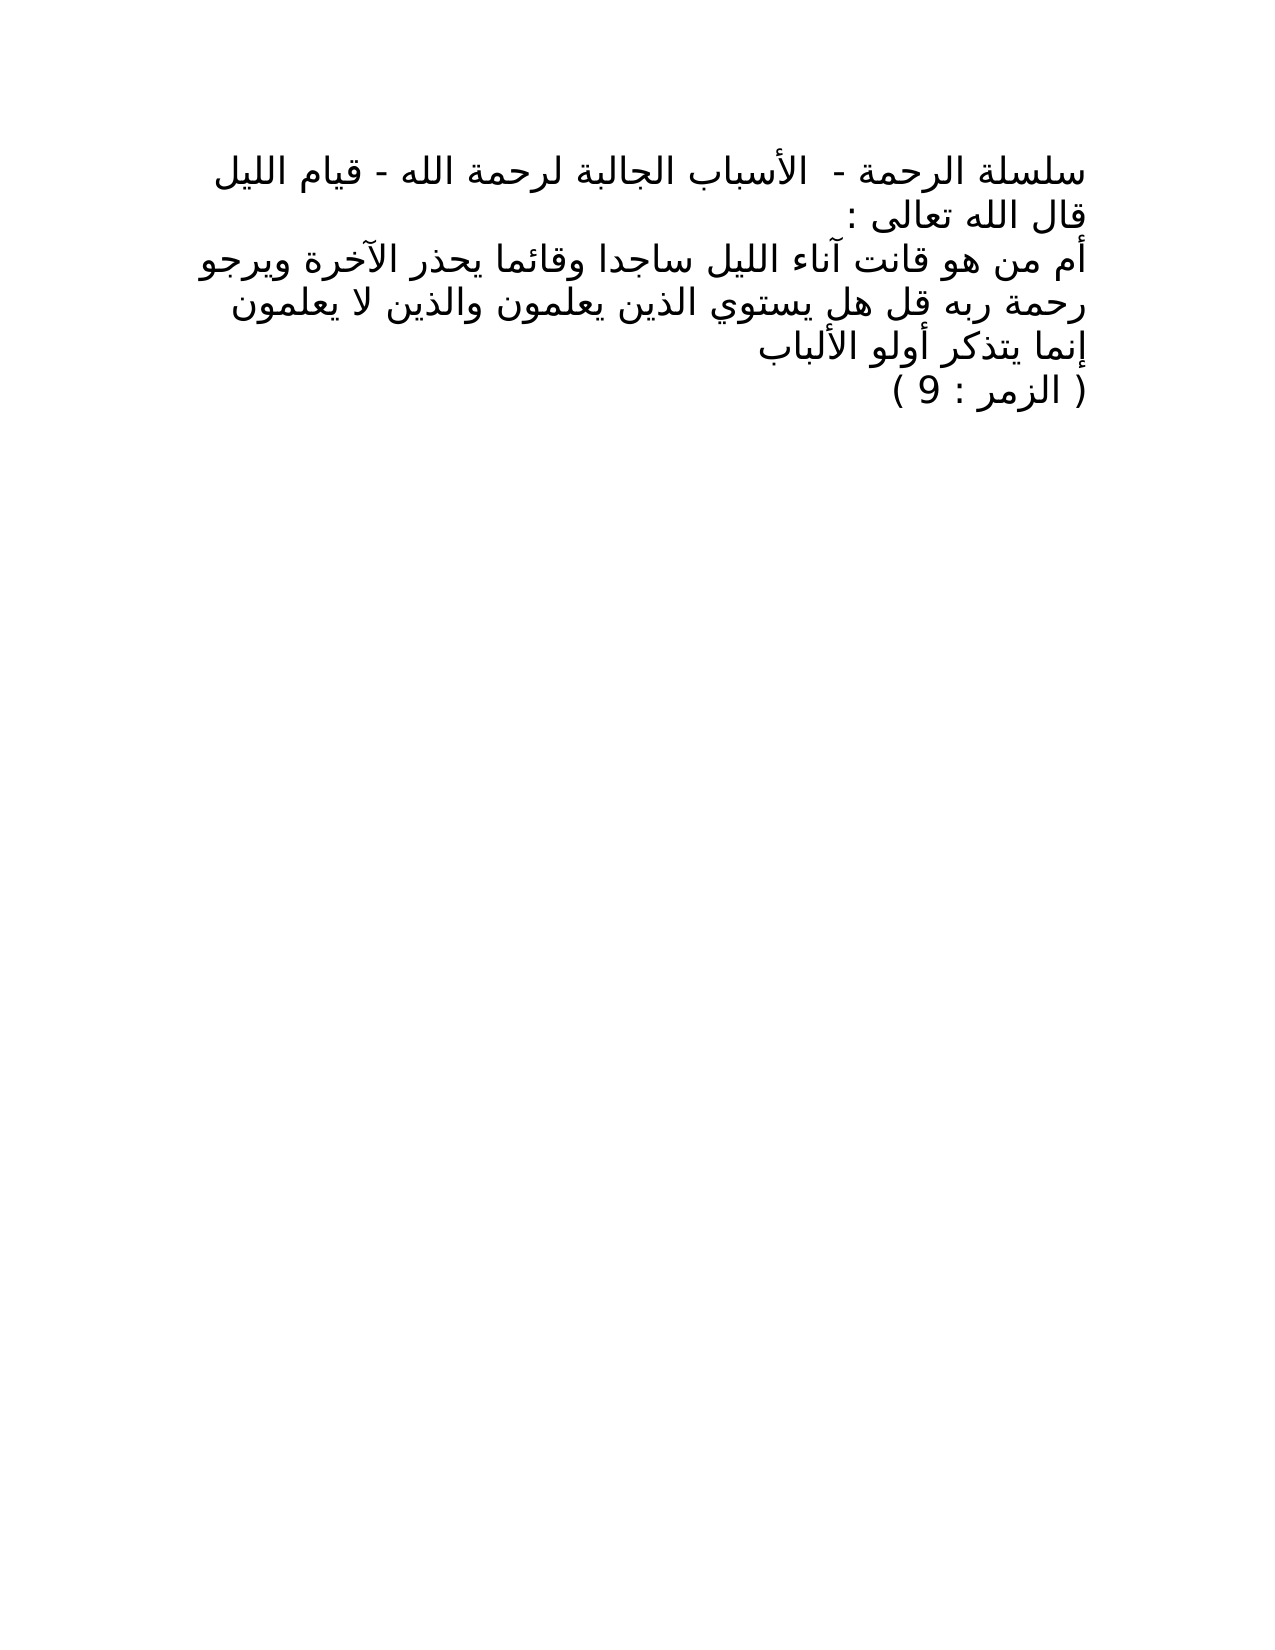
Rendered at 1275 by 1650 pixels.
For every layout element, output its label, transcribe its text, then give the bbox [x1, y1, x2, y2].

text قال الله تعالى : [187, 194, 1087, 237]
text سلسلة الرحمة - الأسباب الجالبة لرحمة الله - قيام الليل [187, 150, 1087, 194]
text ( الزمر : 9 ) [187, 368, 1087, 412]
text أم من هو قانت آناء الليل ساجدا وقائما يحذر الآخرة ويرجو رحمة ربه قل هل يستوي الذين يعلمون والذين لا يعلمون إنما يتذكر أولو الألباب [187, 237, 1087, 368]
